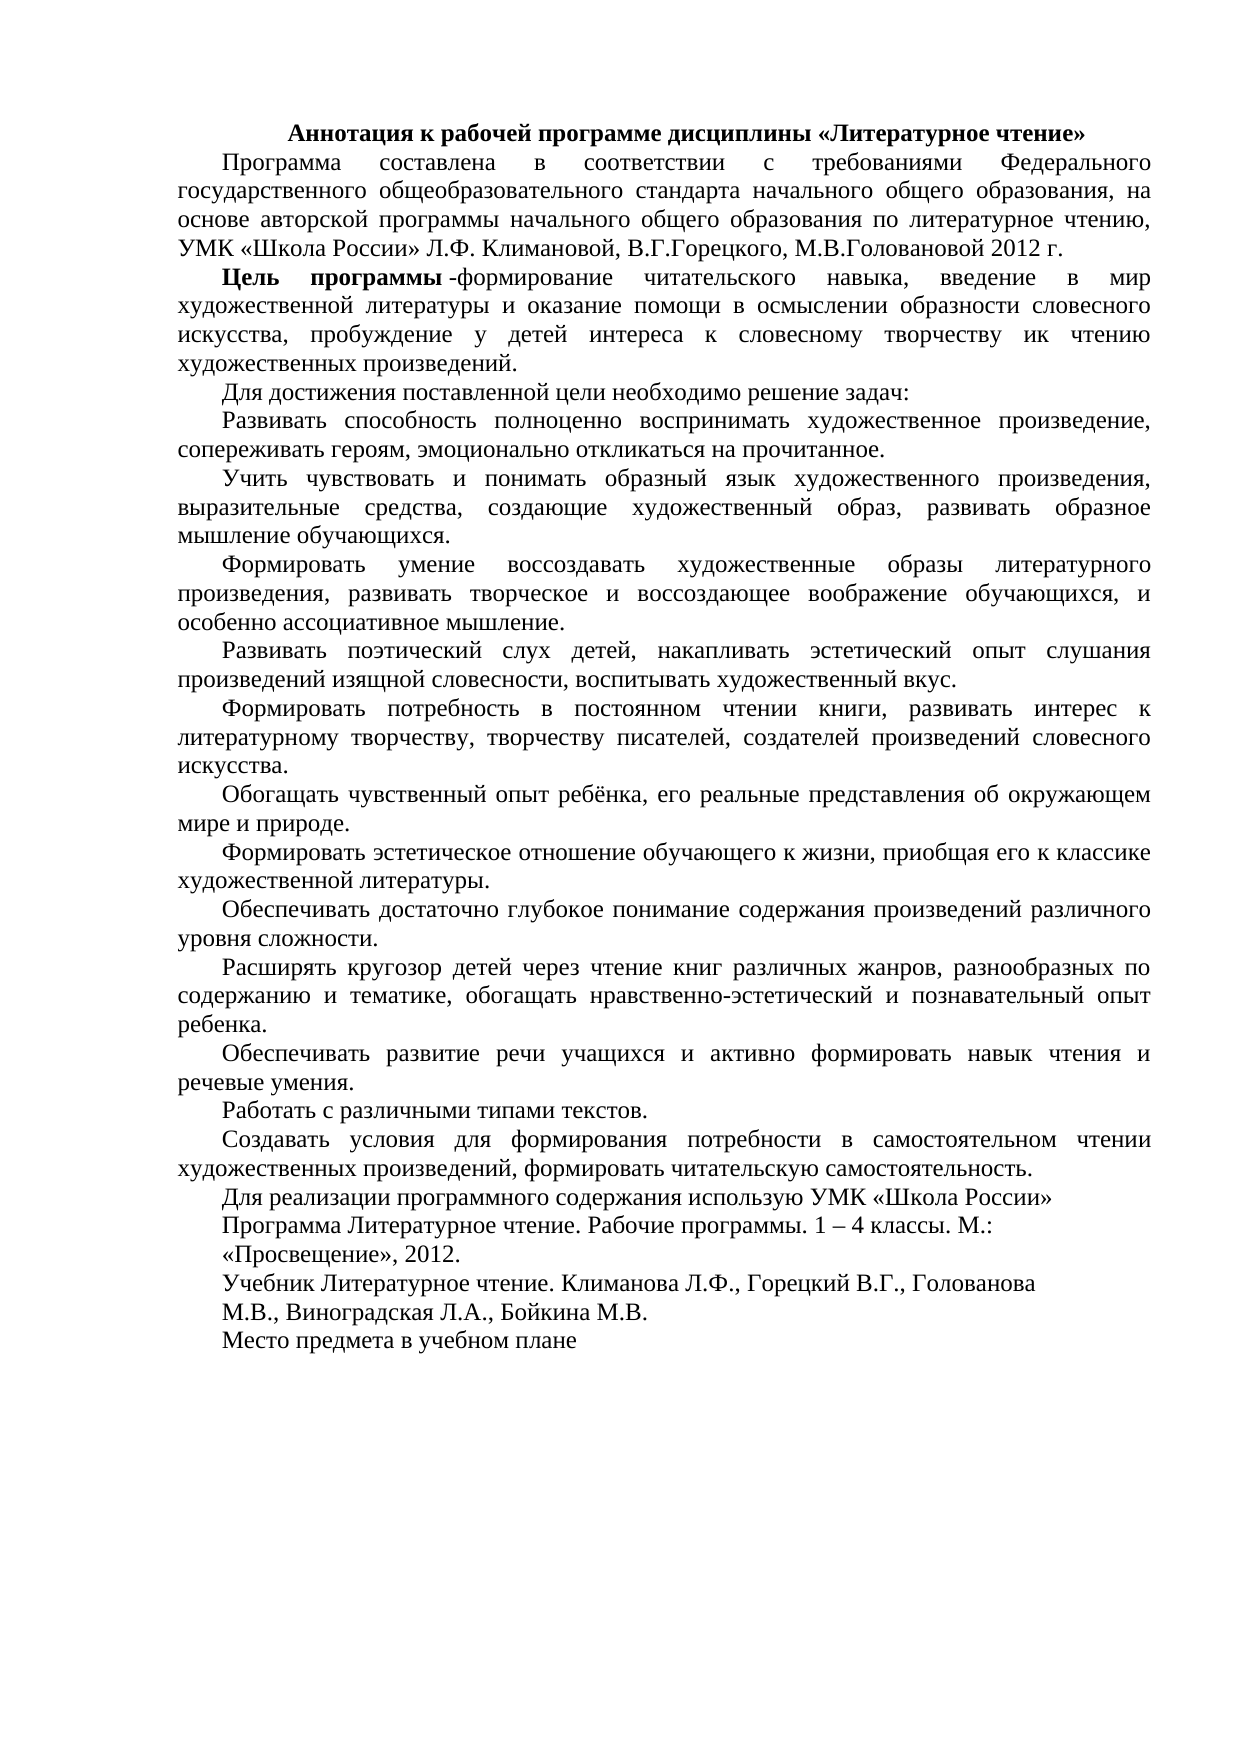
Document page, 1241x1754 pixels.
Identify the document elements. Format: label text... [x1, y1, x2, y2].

text Обеспечивать развитие речи учащихся и активно формировать навык чтения и речевые умения. [177, 1038, 1152, 1096]
text М.В., Виноградская Л.А., Бойкина М.В. [177, 1297, 1152, 1326]
text Формировать умение воссоздавать художественные образы литературного произведения, развивать творческое и воссоздающее воображение обучающихся, и особенно ассоциативное мышление. [177, 549, 1152, 636]
text Развивать способность полноценно воспринимать художественное произведение, сопереживать героям, эмоционально откликаться на прочитанное. [177, 406, 1152, 463]
text Формировать потребность в постоянном чтении книги, развивать интерес к литературному творчеству, творчеству писателей, создателей произведений словесного искусства. [177, 693, 1152, 779]
text Обеспечивать достаточно глубокое понимание содержания произведений различного уровня сложности. [177, 894, 1152, 952]
text Формировать эстетическое отношение обучающего к жизни, приобщая его к классике художественной литературы. [177, 837, 1152, 894]
text Работать с различными типами текстов. [177, 1096, 1152, 1124]
text Развивать поэтический слух детей, накапливать эстетический опыт слушания произведений изящной словесности, воспитывать художественный вкус. [177, 636, 1152, 693]
text Программа Литературное чтение. Рабочие программы. 1 – 4 классы. М.: [177, 1211, 1152, 1239]
text Для достижения поставленной цели необходимо решение задач: [177, 377, 1152, 406]
text Учить чувствовать и понимать образный язык художественного произведения, выразительные средства, создающие художественный образ, развивать образное мышление обучающихся. [177, 463, 1152, 549]
text Создавать условия для формирования потребности в самостоятельном чтении художественных произведений, формировать читательскую самостоятельность. [177, 1124, 1152, 1182]
text Расширять кругозор детей через чтение книг различных жанров, разнообразных по содержанию и тематике, обогащать нравственно-эстетический и познавательный опыт ребенка. [177, 952, 1152, 1038]
text «Просвещение», 2012. [177, 1239, 1152, 1268]
text Для реализации программного содержания использую УМК «Школа России» [177, 1182, 1152, 1211]
text Программа составлена в соответствии с требованиями Федерального государственного общеобразовательного стандарта начального общего образования, на основе авторской программы начального общего образования по литературное чтению, УМК «Школа России» Л.Ф. Климановой, В.Г.Горецкого, М.В.Головановой 2012 г. [177, 147, 1152, 262]
text Цель программы -формирование читательского навыка, введение в мир художественной литературы и оказание помощи в осмыслении образности словесного искусства, пробуждение у детей интереса к словесному творчеству ик чтению художественных произведений. [177, 262, 1152, 377]
text Аннотация к рабочей программе дисциплины «Литературное чтение» [177, 118, 1152, 147]
text Учебник Литературное чтение. Климанова Л.Ф., Горецкий В.Г., Голованова [177, 1268, 1152, 1297]
text Обогащать чувственный опыт ребёнка, его реальные представления об окружающем мире и природе. [177, 779, 1152, 837]
text Место предмета в учебном плане [177, 1326, 1152, 1354]
